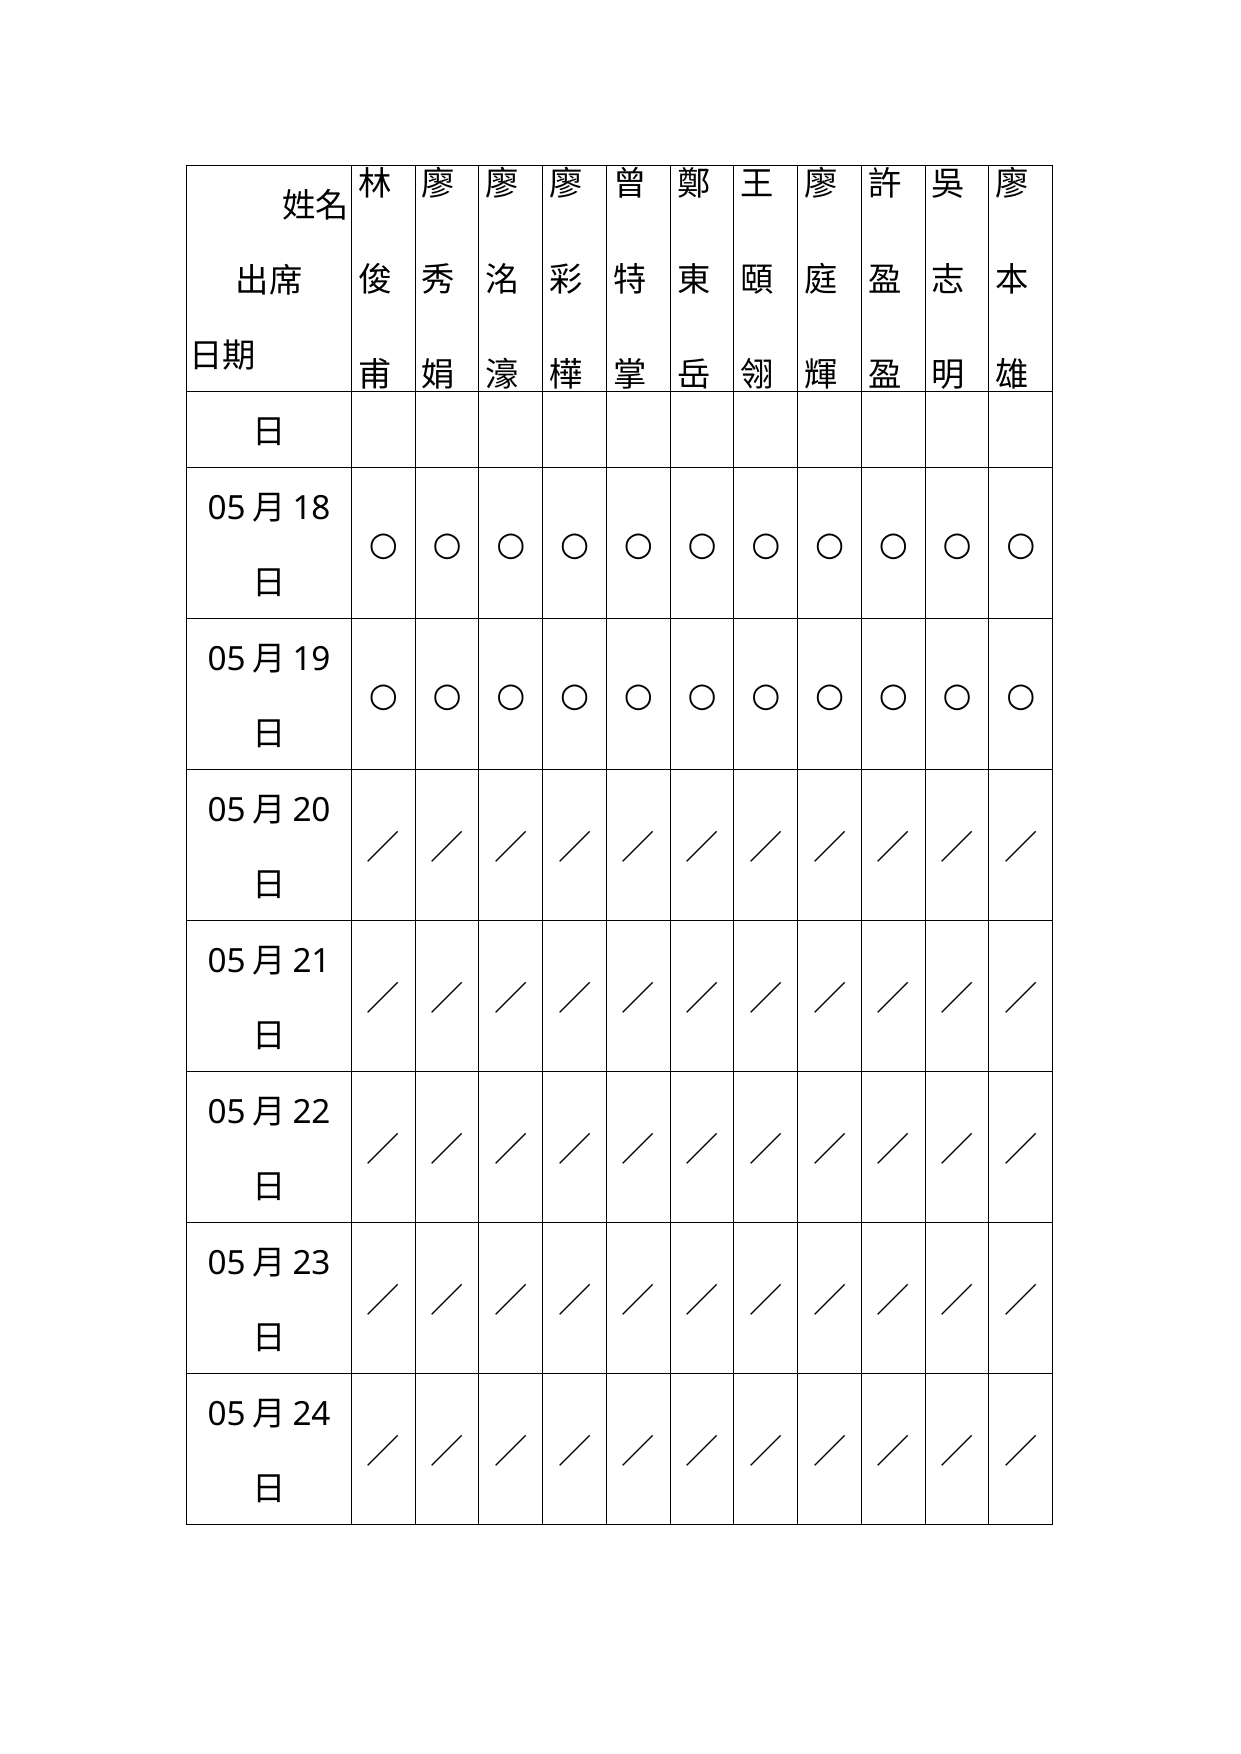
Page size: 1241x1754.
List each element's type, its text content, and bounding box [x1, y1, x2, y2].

table_cell ／ [734, 392, 797, 467]
table_cell ／ [798, 770, 861, 920]
table_cell ／ [479, 392, 542, 467]
table_cell ／ [543, 1223, 606, 1373]
table_header 廖彩樺 [543, 166, 606, 391]
table_header 許盈盈 [862, 166, 925, 391]
table_cell ／ [352, 921, 415, 1071]
table_cell ／ [416, 1223, 478, 1373]
table_header 姓名 出席 日期 [187, 166, 351, 391]
table_cell ／ [352, 1374, 415, 1524]
table_header 曾特掌 [607, 166, 670, 391]
table_cell ／ [543, 392, 606, 467]
table_cell ／ [734, 1374, 797, 1524]
table_cell ／ [543, 921, 606, 1071]
table_cell ／ [862, 1223, 925, 1373]
table_cell ○ [926, 468, 988, 618]
table_cell ／ [989, 1374, 1052, 1524]
table_cell ／ [671, 921, 733, 1071]
table_cell ○ [543, 468, 606, 618]
table_cell ○ [671, 619, 733, 769]
table_cell ／ [352, 1072, 415, 1222]
table_cell ／ [862, 921, 925, 1071]
table_cell ○ [352, 468, 415, 618]
table_cell ○ [671, 468, 733, 618]
table_cell ／ [352, 770, 415, 920]
table_cell ／ [989, 1223, 1052, 1373]
table_header 王頤翎 [734, 166, 797, 391]
table_cell ／ [479, 1223, 542, 1373]
table_cell ／ [862, 770, 925, 920]
table_cell ／ [989, 392, 1052, 467]
table_cell ○ [989, 468, 1052, 618]
table_cell ／ [416, 1374, 478, 1524]
table_cell ／ [479, 1374, 542, 1524]
table_cell ／ [734, 770, 797, 920]
table_cell ／ [479, 1072, 542, 1222]
table_cell ○ [416, 619, 478, 769]
table_cell ／ [798, 1223, 861, 1373]
table_cell ／ [734, 1072, 797, 1222]
table_cell ／ [671, 1072, 733, 1222]
table_cell ／ [479, 770, 542, 920]
table_cell 05月19日 [187, 619, 351, 769]
table_cell ／ [607, 770, 670, 920]
table_cell ／ [734, 921, 797, 1071]
table_cell ／ [607, 921, 670, 1071]
table_header 吳志明 [926, 166, 988, 391]
table_cell ／ [671, 1374, 733, 1524]
table_cell 05月17日 [187, 392, 351, 467]
table_cell 05月21日 [187, 921, 351, 1071]
table_cell ／ [926, 921, 988, 1071]
table_cell ／ [416, 921, 478, 1071]
table_cell ／ [607, 1374, 670, 1524]
table_header 廖秀娟 [416, 166, 478, 391]
table_cell ／ [607, 392, 670, 467]
table_cell ／ [926, 770, 988, 920]
table_cell ／ [798, 392, 861, 467]
table_cell ／ [416, 392, 478, 467]
table_cell ／ [926, 1072, 988, 1222]
table_cell ／ [416, 770, 478, 920]
table_cell ○ [926, 619, 988, 769]
table_cell ○ [989, 619, 1052, 769]
table_cell ○ [479, 619, 542, 769]
table_cell 05月20日 [187, 770, 351, 920]
table_cell ／ [798, 921, 861, 1071]
table_cell 05月18日 [187, 468, 351, 618]
table_cell ／ [543, 1374, 606, 1524]
table_cell ○ [416, 468, 478, 618]
table_cell ／ [671, 770, 733, 920]
table_cell ／ [926, 1223, 988, 1373]
table_cell ／ [862, 1374, 925, 1524]
table_cell ／ [926, 392, 988, 467]
table_cell ○ [607, 619, 670, 769]
table_cell ○ [798, 468, 861, 618]
table_cell ○ [607, 468, 670, 618]
table_cell ／ [543, 1072, 606, 1222]
table_cell ／ [543, 770, 606, 920]
table_cell ○ [543, 619, 606, 769]
table_cell ○ [862, 619, 925, 769]
table_cell ／ [862, 1072, 925, 1222]
table_cell ／ [352, 392, 415, 467]
table_header 鄭東岳 [671, 166, 733, 391]
table_header 林俊甫 [352, 166, 415, 391]
table_cell 05月23日 [187, 1223, 351, 1373]
table_cell ○ [734, 468, 797, 618]
table_cell ／ [671, 1223, 733, 1373]
table_header 廖洺濠 [479, 166, 542, 391]
table_cell ／ [989, 770, 1052, 920]
table_cell ○ [479, 468, 542, 618]
table_cell ／ [734, 1223, 797, 1373]
table_cell ／ [926, 1374, 988, 1524]
table_cell ／ [989, 1072, 1052, 1222]
table_cell ／ [862, 392, 925, 467]
table_cell ○ [352, 619, 415, 769]
table_cell 05月24日 [187, 1374, 351, 1524]
table_cell ／ [989, 921, 1052, 1071]
table_header 廖庭輝 [798, 166, 861, 391]
table_cell ／ [352, 1223, 415, 1373]
table_cell ／ [607, 1223, 670, 1373]
table_cell ／ [798, 1374, 861, 1524]
table_cell 05月22日 [187, 1072, 351, 1222]
table_cell ／ [479, 921, 542, 1071]
table_cell ○ [734, 619, 797, 769]
table_cell ○ [798, 619, 861, 769]
table_cell ／ [416, 1072, 478, 1222]
table_cell ／ [798, 1072, 861, 1222]
table_cell ／ [671, 392, 733, 467]
table_cell ○ [862, 468, 925, 618]
table_header 廖本雄 [989, 166, 1052, 391]
table_cell ／ [607, 1072, 670, 1222]
